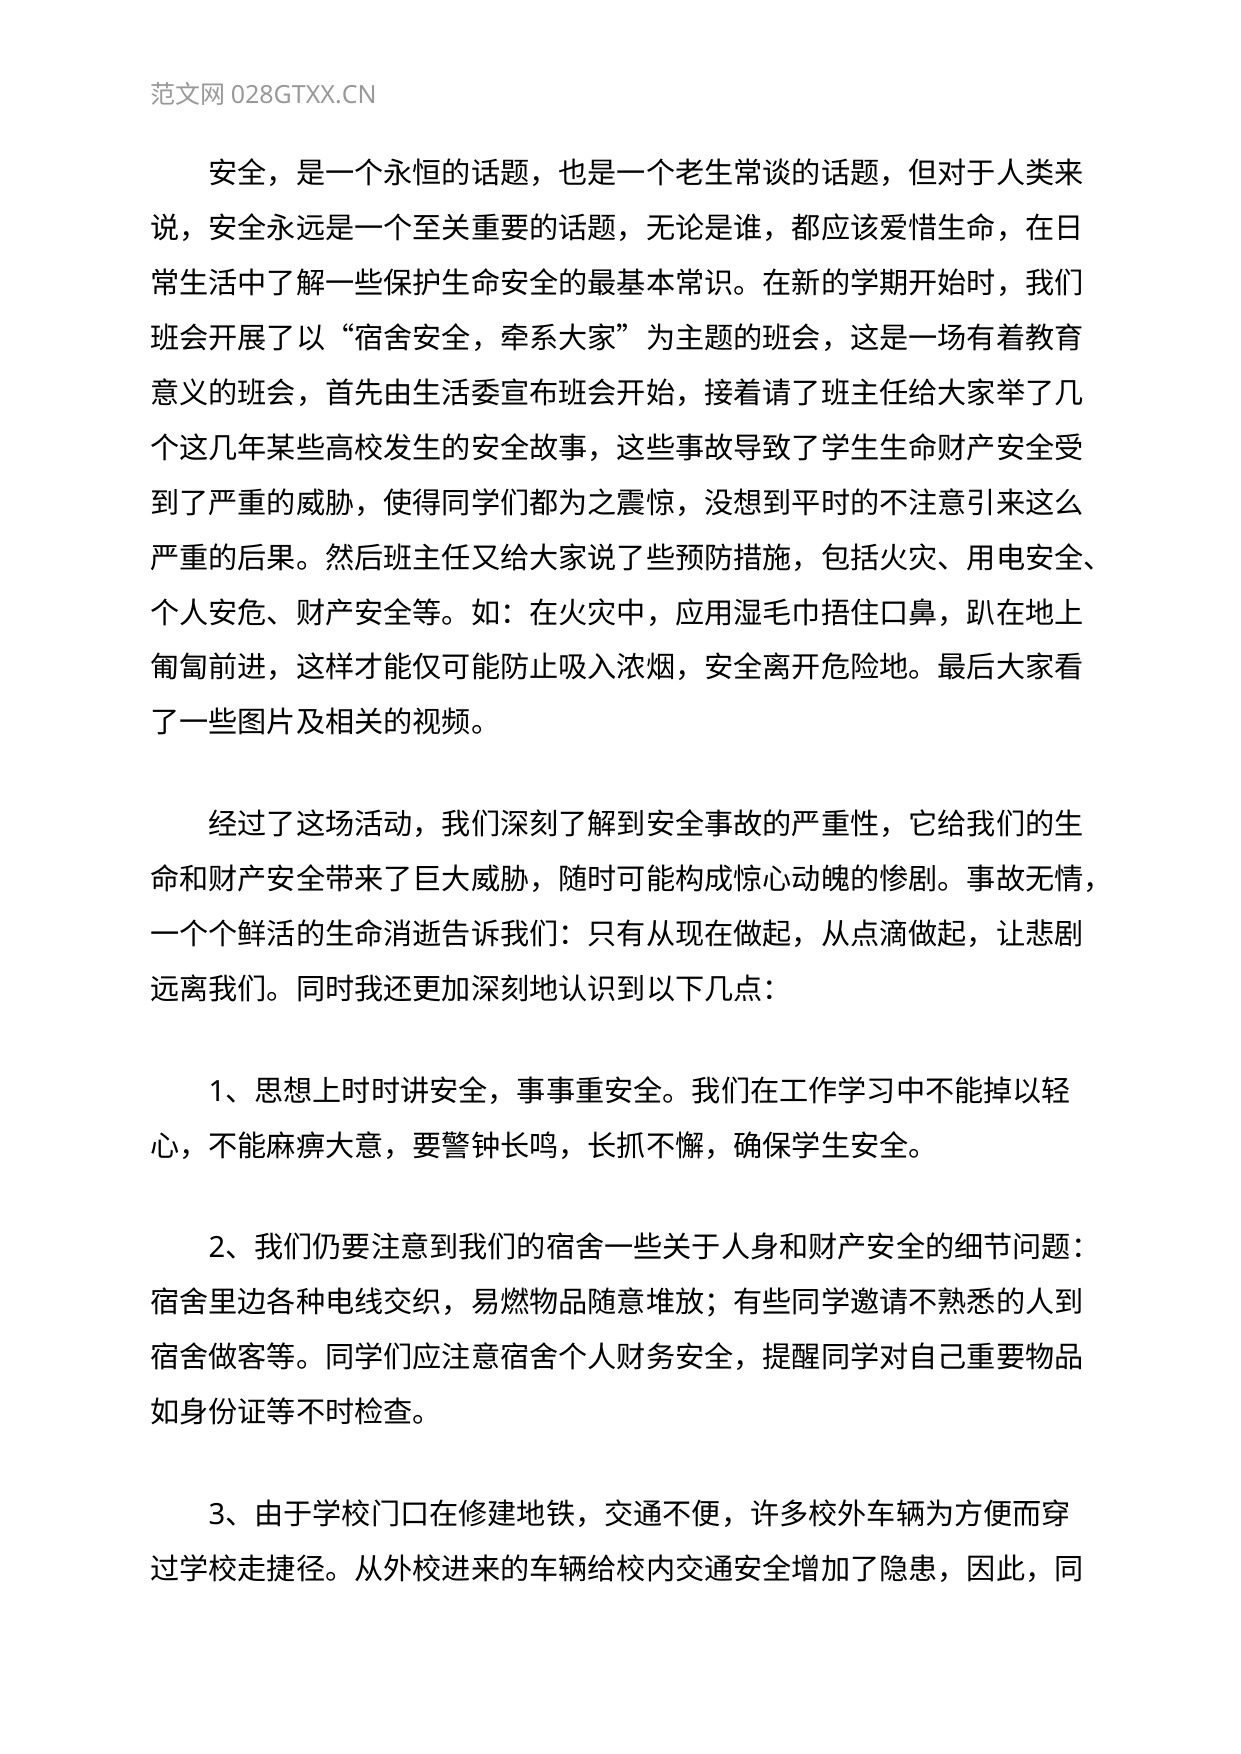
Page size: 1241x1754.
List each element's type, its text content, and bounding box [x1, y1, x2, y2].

text 经过了这场活动，我们深刻了解到安全事故的严重性，它给我们的生命和财产安全带来了巨大威胁，随时可能构成惊心动魄的惨剧。事故无情，一个个鲜活的生命消逝告诉我们：只有从现在做起，从点滴做起，让悲剧远离我们。同时我还更加深刻地认识到以下几点： [150, 801, 1090, 1008]
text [150, 1491, 1090, 1588]
text 安全，是一个永恒的话题，也是一个老生常谈的话题，但对于人类来说，安全永远是一个至关重要的话题，无论是谁，都应该爱惜生命，在日常生活中了解一些保护生命安全的最基本常识。在新的学期开始时，我们班会开展了以“宿舍安全，牵系大家”为主题的班会，这是一场有着教育意义的班会，首先由生活委宣布班会开始，接着请了班主任给大家举了几个这几年某些高校发生的安全故事，这些事故导致了学生生命财产安全受到了严重的威胁，使得同学们都为之震惊，没想到平时的不注意引来这么严重的后果。然后班主任又给大家说了些预防措施，包括火灾、用电安全、个人安危、财产安全等。如：在火灾中，应用湿毛巾捂住口鼻，趴在地上匍匐前进，这样才能仅可能防止吸入浓烟，安全离开危险地。最后大家看了一些图片及相关的视频。 [150, 150, 1090, 741]
text 1、思想上时时讲安全，事事重安全。我们在工作学习中不能掉以轻心，不能麻痹大意，要警钟长鸣，长抓不懈，确保学生安全。 [150, 1067, 1090, 1164]
text 2、我们仍要注意到我们的宿舍一些关于人身和财产安全的细节问题：宿舍里边各种电线交织，易燃物品随意堆放；有些同学邀请不熟悉的人到宿舍做客等。同学们应注意宿舍个人财务安全，提醒同学对自己重要物品如身份证等不时检查。 [150, 1224, 1090, 1431]
